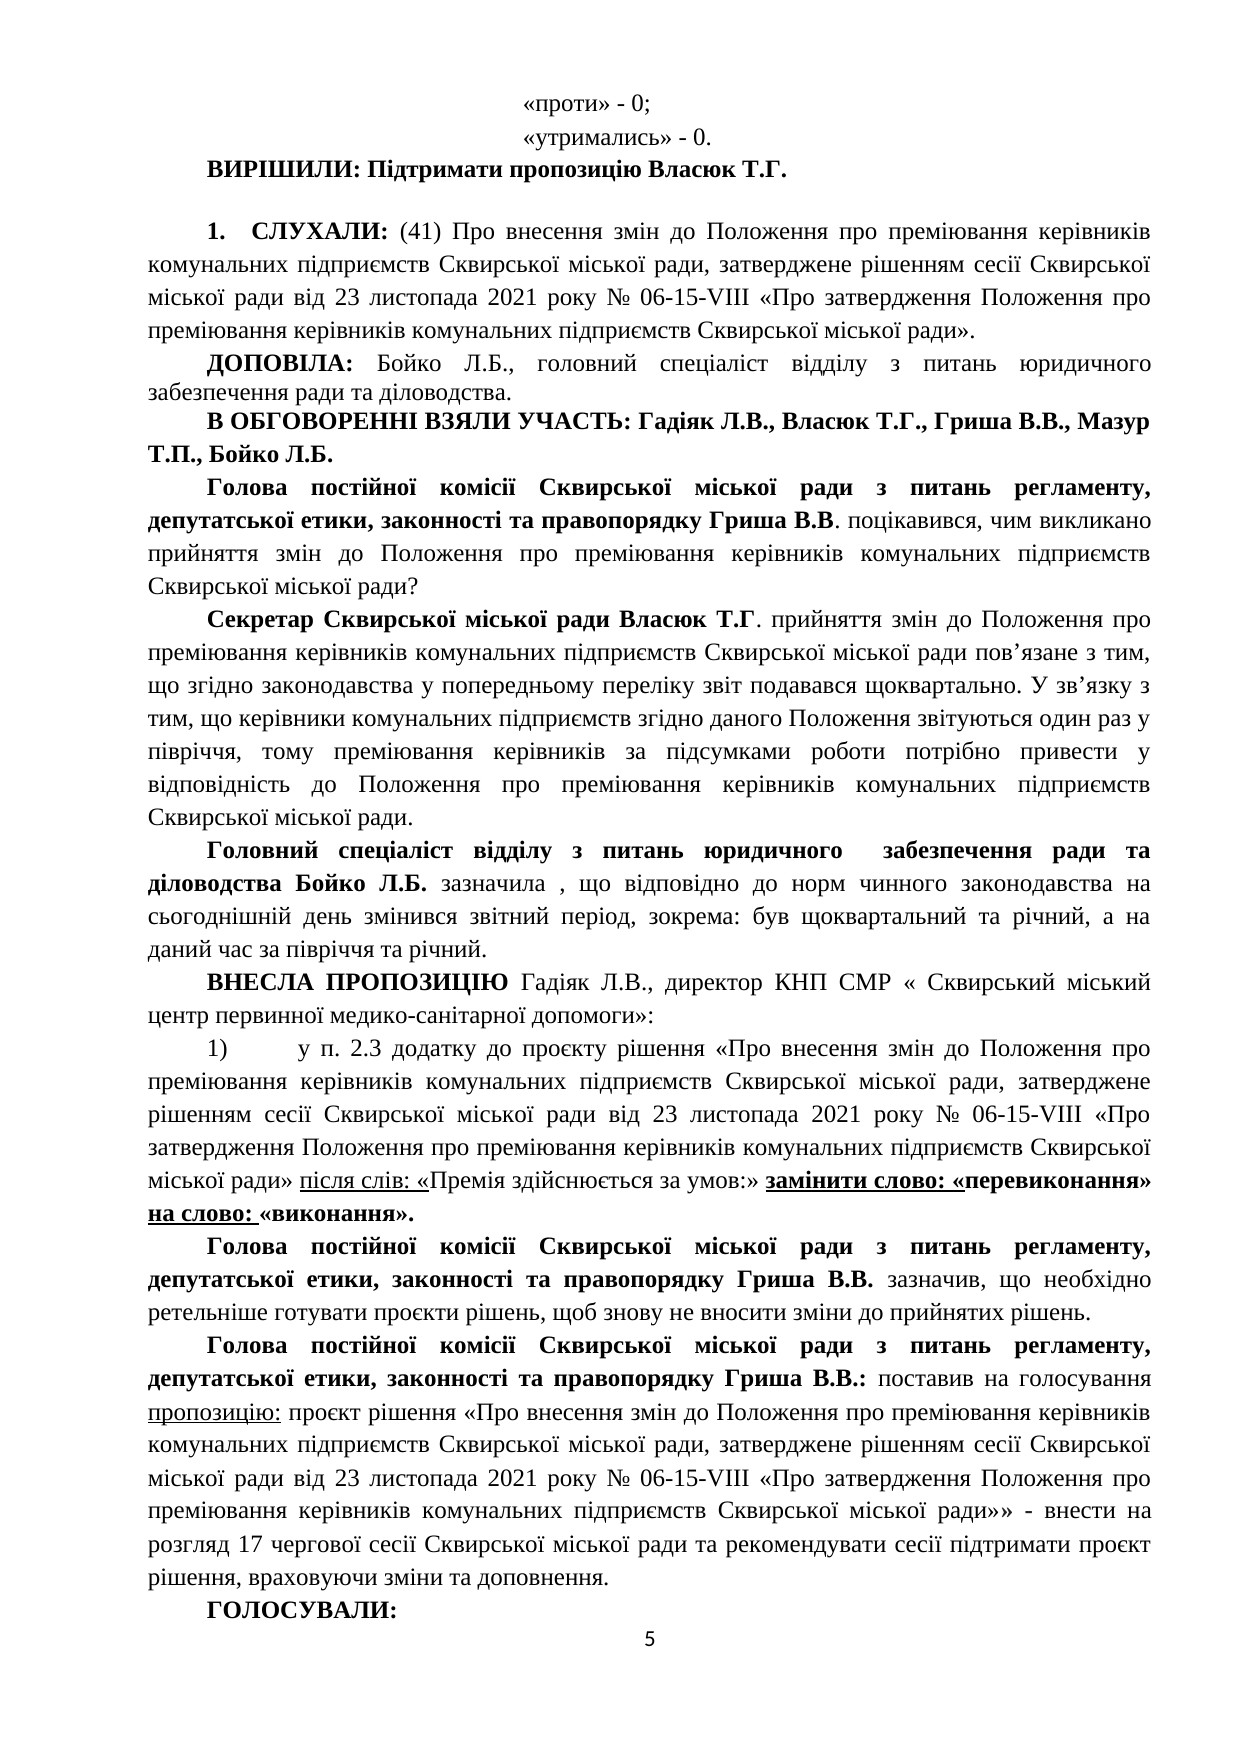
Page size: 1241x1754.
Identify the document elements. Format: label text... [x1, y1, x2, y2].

text ВИРІШИЛИ: Підтримати пропозицію Власюк Т.Г. [148, 154, 1152, 183]
text «проти» - 0; [148, 88, 1152, 117]
text «утримались» - 0. [148, 122, 1152, 150]
text Секретар Сквирської міської ради Власюк Т.Г. прийняття змін до Положення про преміювання керівників комунальних підприємств Сквирської міської ради пов’язане з тим, що згідно законодавства у попередньому переліку звіт подавався щоквартально. У зв’язку з тим, що керівники комунальних підприємств згідно даного Положення звітуються один раз у півріччя, тому преміювання керівників за підсумками роботи потрібно привести у відповідність до Положення про преміювання керівників комунальних підприємств Сквирської міської ради. [148, 604, 1152, 831]
text Голова постійної комісії Сквирської міської ради з питань регламенту, депутатської етики, законності та правопорядку Гриша В.В. зазначив, що необхідно ретельніше готувати проєкти рішень, щоб знову не вносити зміни до прийнятих рішень. [148, 1231, 1152, 1326]
text Голова постійної комісії Сквирської міської ради з питань регламенту, депутатської етики, законності та правопорядку Гриша В.В.: поставив на голосування пропозицію: проєкт рішення «Про внесення змін до Положення про преміювання керівників комунальних підприємств Сквирської міської ради, затверджене рішенням сесії Сквирської міської ради від 23 листопада 2021 року № 06-15-VIII «Про затвердження Положення про преміювання керівників комунальних підприємств Сквирської міської ради»» - внести на розгляд 17 чергової сесії Сквирської міської ради та рекомендувати сесії підтримати проєкт рішення, враховуючи зміни та доповнення. [148, 1331, 1152, 1590]
list СЛУХАЛИ: (41) Про внесення змін до Положення про преміювання керівників комунальних підприємств Сквирської міської ради, затверджене рішенням сесії Сквирської міської ради від 23 листопада 2021 року № 06-15-VIII «Про затвердження Положення про преміювання керівників комунальних підприємств Сквирської міської ради». [148, 216, 1152, 344]
list у п. 2.3 додатку до проєкту рішення «Про внесення змін до Положення про преміювання керівників комунальних підприємств Сквирської міської ради, затверджене рішенням сесії Сквирської міської ради від 23 листопада 2021 року № 06-15-VIII «Про затвердження Положення про преміювання керівників комунальних підприємств Сквирської міської ради» після слів: «Премія здійснюється за умов:» замінити слово: «перевиконання» на слово: «виконання». [148, 1033, 1152, 1227]
text Голова постійної комісії Сквирської міської ради з питань регламенту, депутатської етики, законності та правопорядку Гриша В.В. поцікавився, чим викликано прийняття змін до Положення про преміювання керівників комунальних підприємств Сквирської міської ради? [148, 472, 1152, 600]
text Головний спеціаліст відділу з питань юридичного забезпечення ради та діловодства Бойко Л.Б. зазначила , що відповідно до норм чинного законодавства на сьогоднішній день змінився звітний період, зокрема: був щоквартальний та річний, а на даний час за півріччя та річний. [148, 835, 1152, 963]
text В ОБГОВОРЕННІ ВЗЯЛИ УЧАСТЬ: Гадіяк Л.В., Власюк Т.Г., Гриша В.В., Мазур Т.П., Бойко Л.Б. [148, 406, 1152, 468]
text ДОПОВІЛА: Бойко Л.Б., головний спеціаліст відділу з питань юридичного забезпечення ради та діловодства. [148, 348, 1152, 406]
text ВНЕСЛА ПРОПОЗИЦІЮ Гадіяк Л.В., директор КНП СМР « Сквирський міський центр первинної медико-санітарної допомоги»: [148, 967, 1152, 1029]
text ГОЛОСУВАЛИ: [148, 1595, 1152, 1623]
